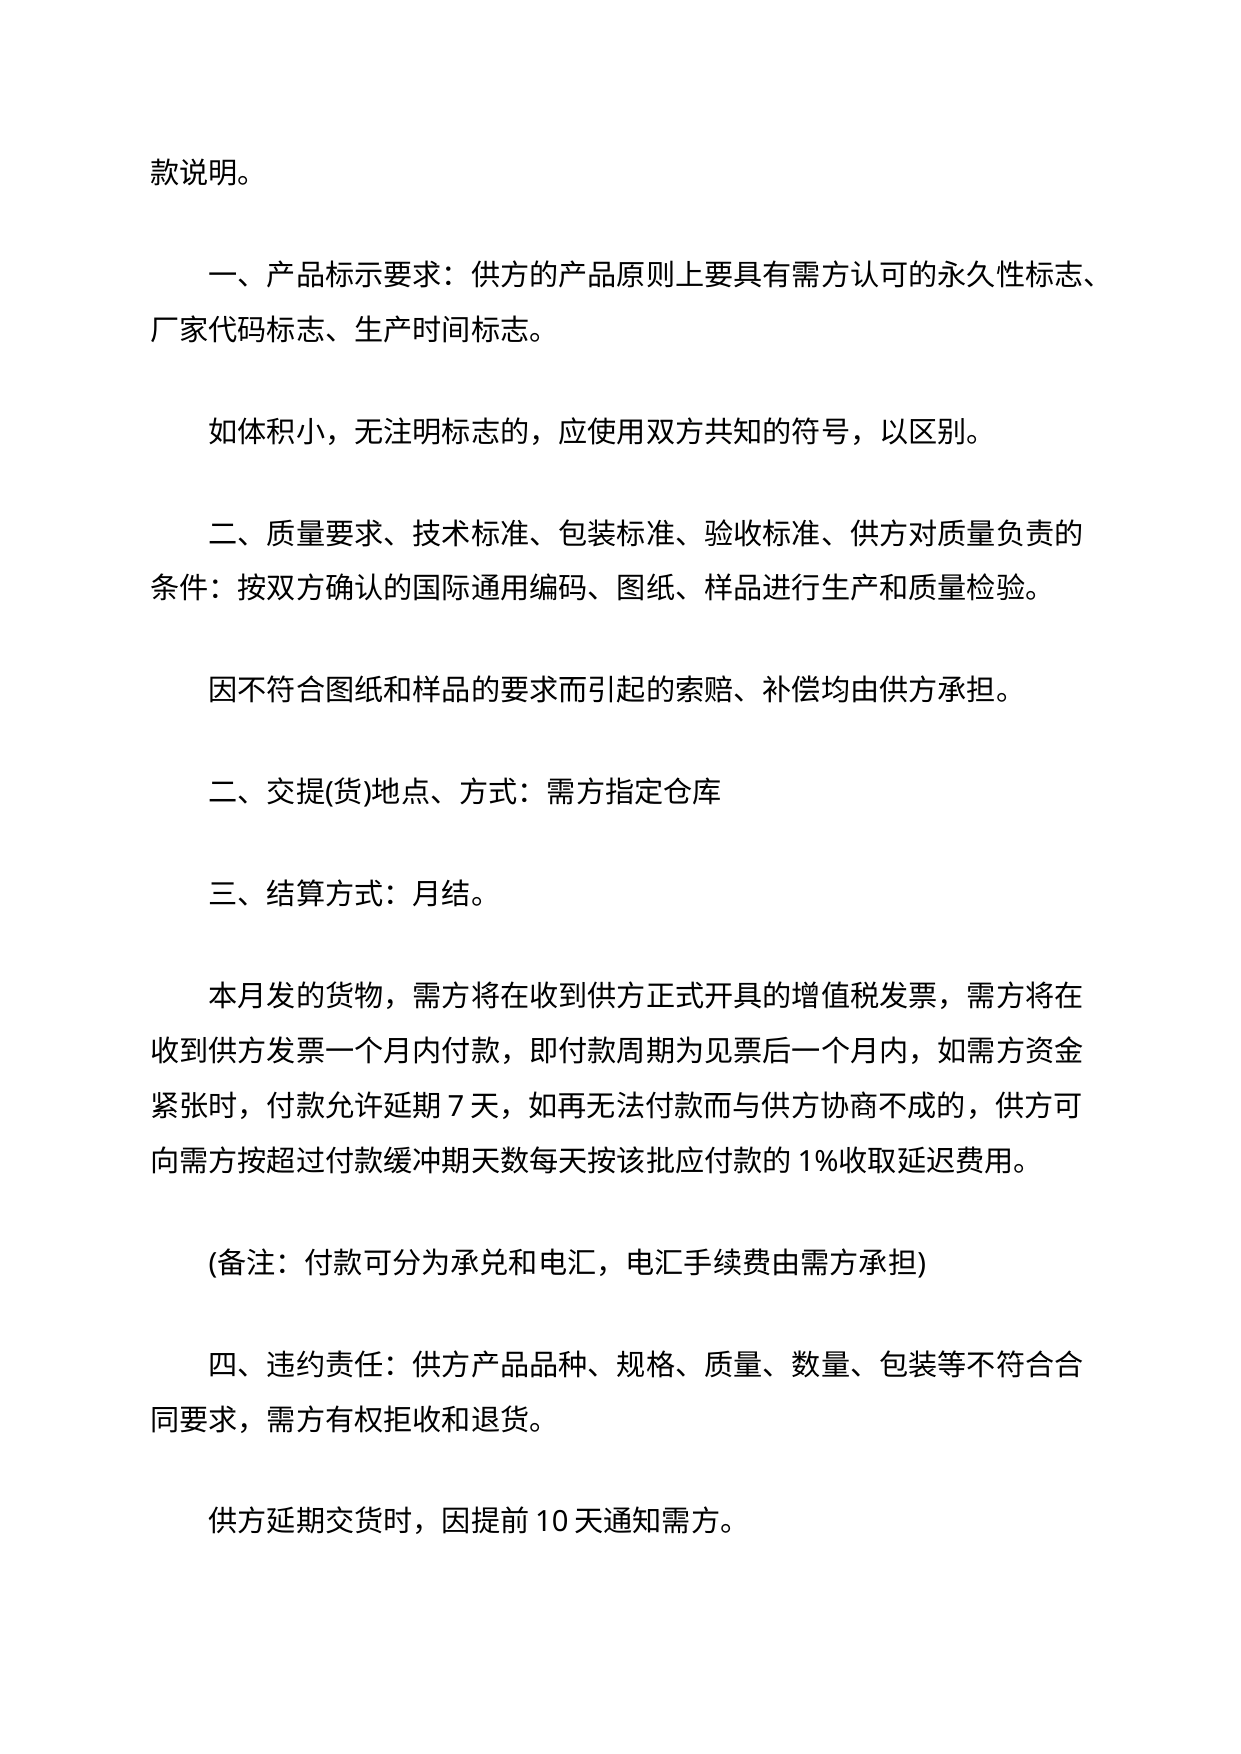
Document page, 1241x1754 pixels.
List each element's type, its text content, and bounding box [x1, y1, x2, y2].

text 本月发的货物，需方将在收到供方正式开具的增值税发票，需方将在收到供方发票一个月内付款，即付款周期为见票后一个月内，如需方资金紧张时，付款允许延期7天，如再无法付款而与供方协商不成的，供方可向需方按超过付款缓冲期天数每天按该批应付款的1%收取延迟费用。 [150, 972, 1090, 1179]
text 如体积小，无注明标志的，应使用双方共知的符号，以区别。 [150, 408, 1090, 451]
text 供方延期交货时，因提前10天通知需方。 [150, 1498, 1090, 1540]
text 三、结算方式：月结。 [150, 871, 1090, 913]
text 二、质量要求、技术标准、包装标准、验收标准、供方对质量负责的条件：按双方确认的国际通用编码、图纸、样品进行生产和质量检验。 [150, 510, 1090, 607]
text 一、产品标示要求：供方的产品原则上要具有需方认可的永久性标志、厂家代码标志、生产时间标志。 [150, 252, 1090, 349]
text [150, 150, 1090, 192]
text 四、违约责任：供方产品品种、规格、质量、数量、包装等不符合合同要求，需方有权拒收和退货。 [150, 1341, 1090, 1438]
text 因不符合图纸和样品的要求而引起的索赔、补偿均由供方承担。 [150, 667, 1090, 709]
text 二、交提(货)地点、方式：需方指定仓库 [150, 769, 1090, 811]
text (备注：付款可分为承兑和电汇，电汇手续费由需方承担) [150, 1239, 1090, 1282]
